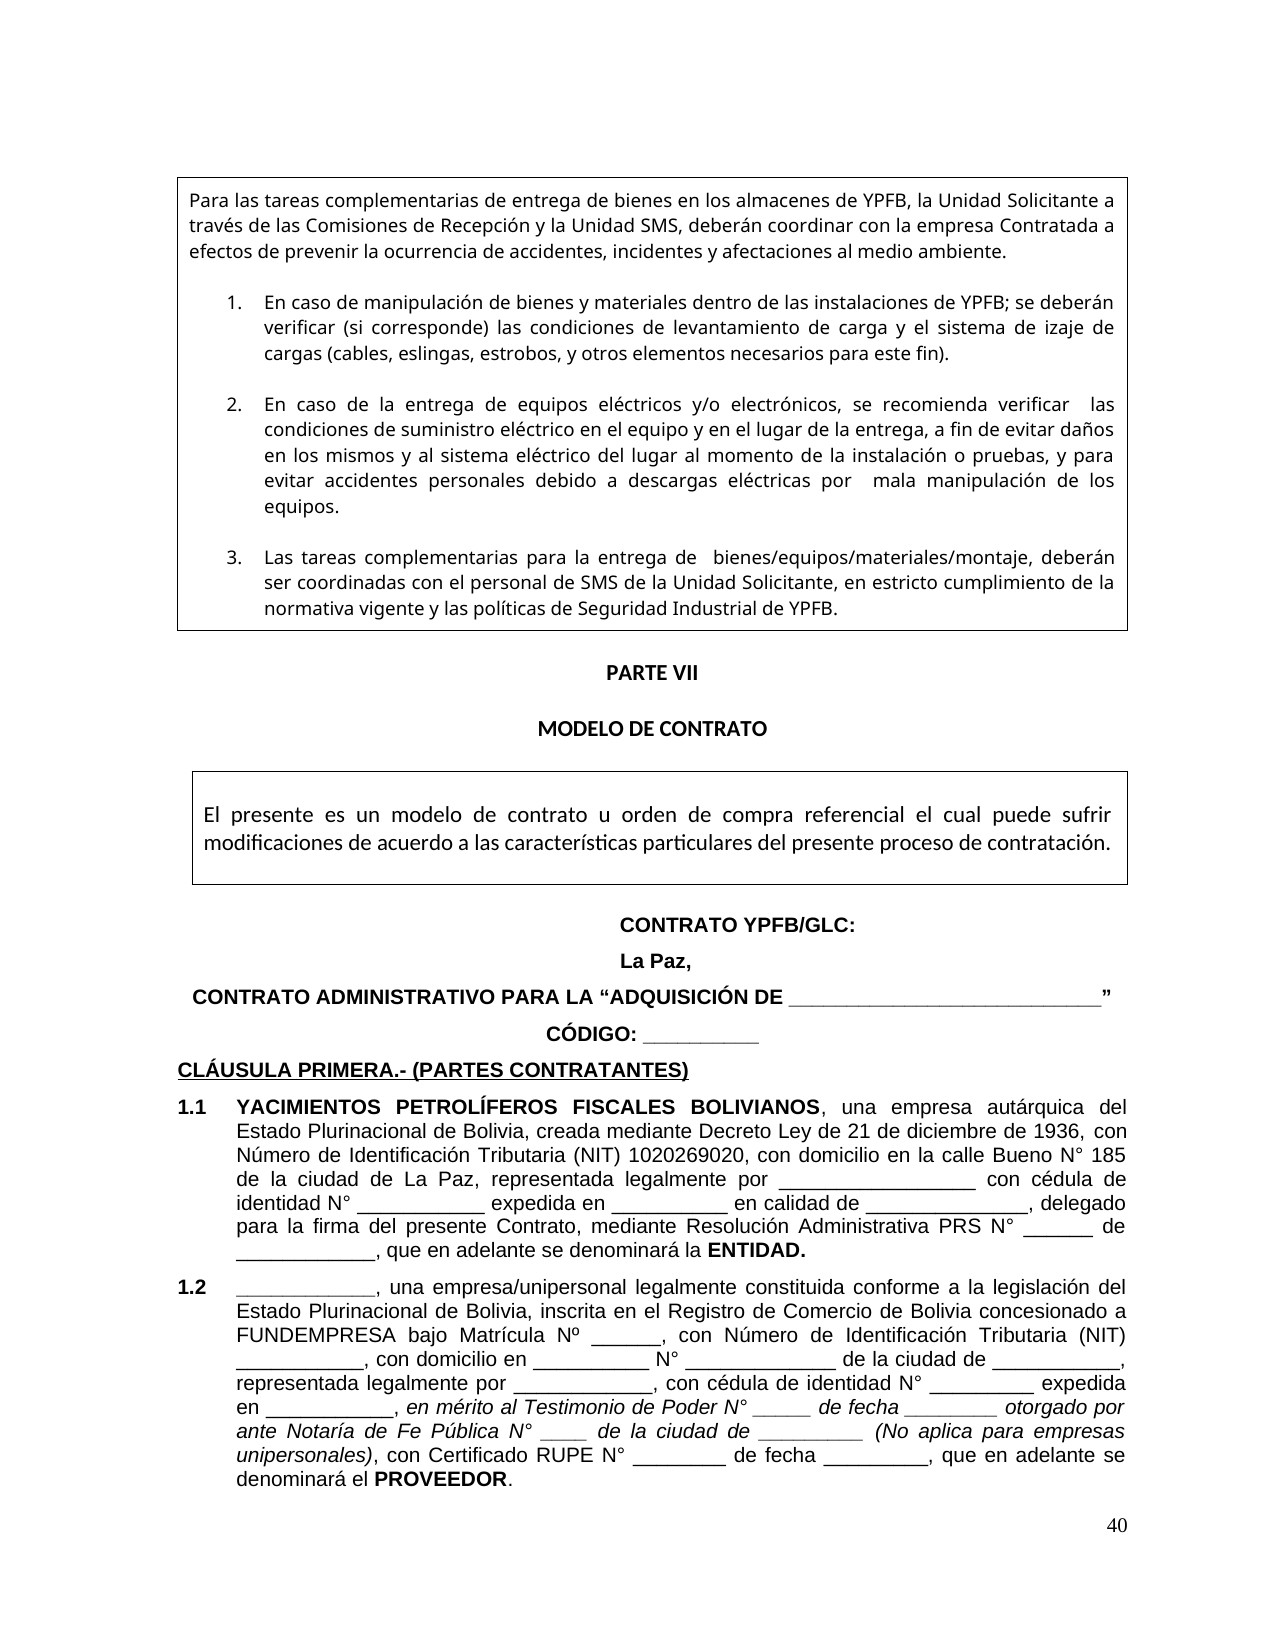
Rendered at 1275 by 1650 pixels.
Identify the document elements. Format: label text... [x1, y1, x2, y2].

text CLÁUSULA PRIMERA.- (PARTES CONTRATANTES) [177, 1058, 1127, 1082]
text PARTE VII [177, 658, 1127, 687]
text CÓDIGO: __________ [177, 1022, 1127, 1046]
table_header El presente es un modelo de contrato u orden de compra referencial el cual puede sufrir modificaciones de acuerdo a las características particulares del presente proceso de contratación. [193, 772, 1127, 884]
list ____________, una empresa/unipersonal legalmente constituida conforme a la legislación del Estado Plurinacional de Bolivia, inscrita en el Registro de Comercio de Bolivia concesionado a FUNDEMPRESA bajo Matrícula Nº ______, con Número de Identificación Tributaria (NIT) ___________, con domicilio en __________ N° _____________ de la ciudad de ___________, representada legalmente por ____________, con cédula de identidad N° _________ expedida en ___________, en mérito al Testimonio de Poder N° _____ de fecha ________ otorgado por ante Notaría de Fe Pública N° ____ de la ciudad de _________ (No aplica para empresas unipersonales), con Certificado RUPE N° ________ de fecha _________, que en adelante se denominará el PROVEEDOR. [177, 1275, 1127, 1490]
text CONTRATO ADMINISTRATIVO PARA LA “ADQUISICIÓN DE ___________________________” [177, 985, 1127, 1009]
list YACIMIENTOS PETROLÍFEROS FISCALES BOLIVIANOS, una empresa autárquica del Estado Plurinacional de Bolivia, creada mediante Decreto Ley de 21 de diciembre de 1936, con Número de Identificación Tributaria (NIT) 1020269020, con domicilio en la calle Bueno N° 185 de la ciudad de La Paz, representada legalmente por _________________ con cédula de identidad N° ___________ expedida en __________ en calidad de ______________, delegado para la firma del presente Contrato, mediante Resolución Administrativa PRS N° ______ de ____________, que en adelante se denominará la ENTIDAD. [177, 1094, 1127, 1262]
text CONTRATO YPFB/GLC: [546, 913, 1127, 937]
text MODELO DE CONTRATO [177, 714, 1127, 743]
table_cell Para las tareas complementarias de entrega de bienes en los almacenes de YPFB, la Unidad Solicitante a través de las Comisiones de Recepción y la Unidad SMS, deberán coordinar con la empresa Contratada a efectos de prevenir la ocurrencia de accidentes, incidentes y afectaciones al medio ambiente. En caso de manipulación de bienes y materiales dentro de las instalaciones de YPFB; se deberán verificar (si corresponde) las condiciones de levantamiento de carga y el sistema de izaje de cargas (cables, eslingas, estrobos, y otros elementos necesarios para este fin). En caso de la entrega de equipos eléctricos y/o electrónicos, se recomienda verificar las condiciones de suministro eléctrico en el equipo y en el lugar de la entrega, a fin de evitar daños en los mismos y al sistema eléctrico del lugar al momento de la instalación o pruebas, y para evitar accidentes personales debido a descargas eléctricas por mala manipulación de los equipos. Las tareas complementarias para la entrega de bienes/equipos/materiales/montaje, deberán ser coordinadas con el personal de SMS de la Unidad Solicitante, en estricto cumplimiento de la normativa vigente y las políticas de Seguridad Industrial de YPFB. [178, 178, 1127, 629]
text La Paz, [546, 949, 1127, 973]
